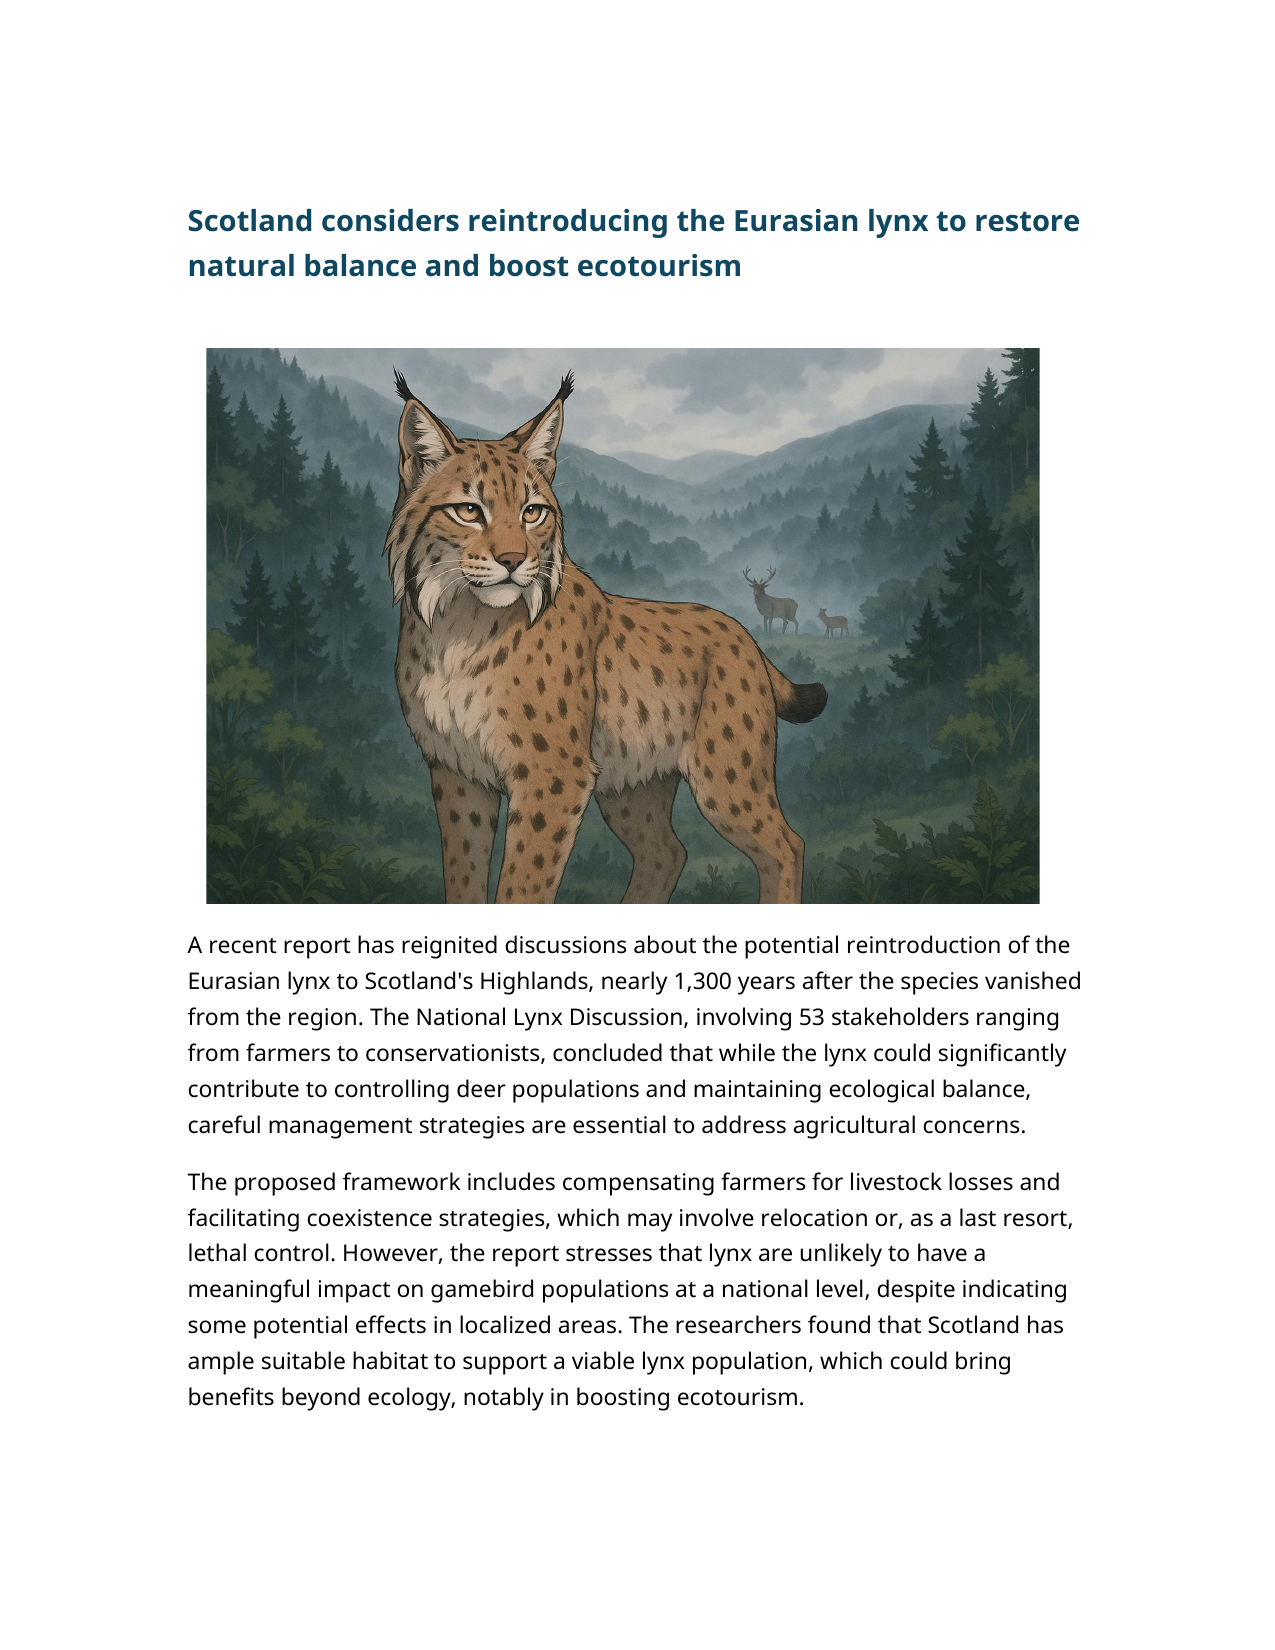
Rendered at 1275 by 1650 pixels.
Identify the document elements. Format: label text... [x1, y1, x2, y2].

text A recent report has reignited discussions about the potential reintroduction of the Eurasian lynx to Scotland's Highlands, nearly 1,300 years after the species vanished from the region. The National Lynx Discussion, involving 53 stakeholders ranging from farmers to conservationists, concluded that while the lynx could significantly contribute to controlling deer populations and maintaining ecological balance, careful management strategies are essential to address agricultural concerns. [187, 929, 1087, 1140]
picture [206, 348, 1040, 904]
subtitle Scotland considers reintroducing the Eurasian lynx to restore natural balance and boost ecotourism [187, 200, 1087, 285]
text The proposed framework includes compensating farmers for livestock losses and facilitating coexistence strategies, which may involve relocation or, as a last resort, lethal control. However, the report stresses that lynx are unlikely to have a meaningful impact on gamebird populations at a national level, despite indicating some potential effects in localized areas. The researchers found that Scotland has ample suitable habitat to support a viable lynx population, which could bring benefits beyond ecology, notably in boosting ecotourism. [187, 1166, 1087, 1412]
